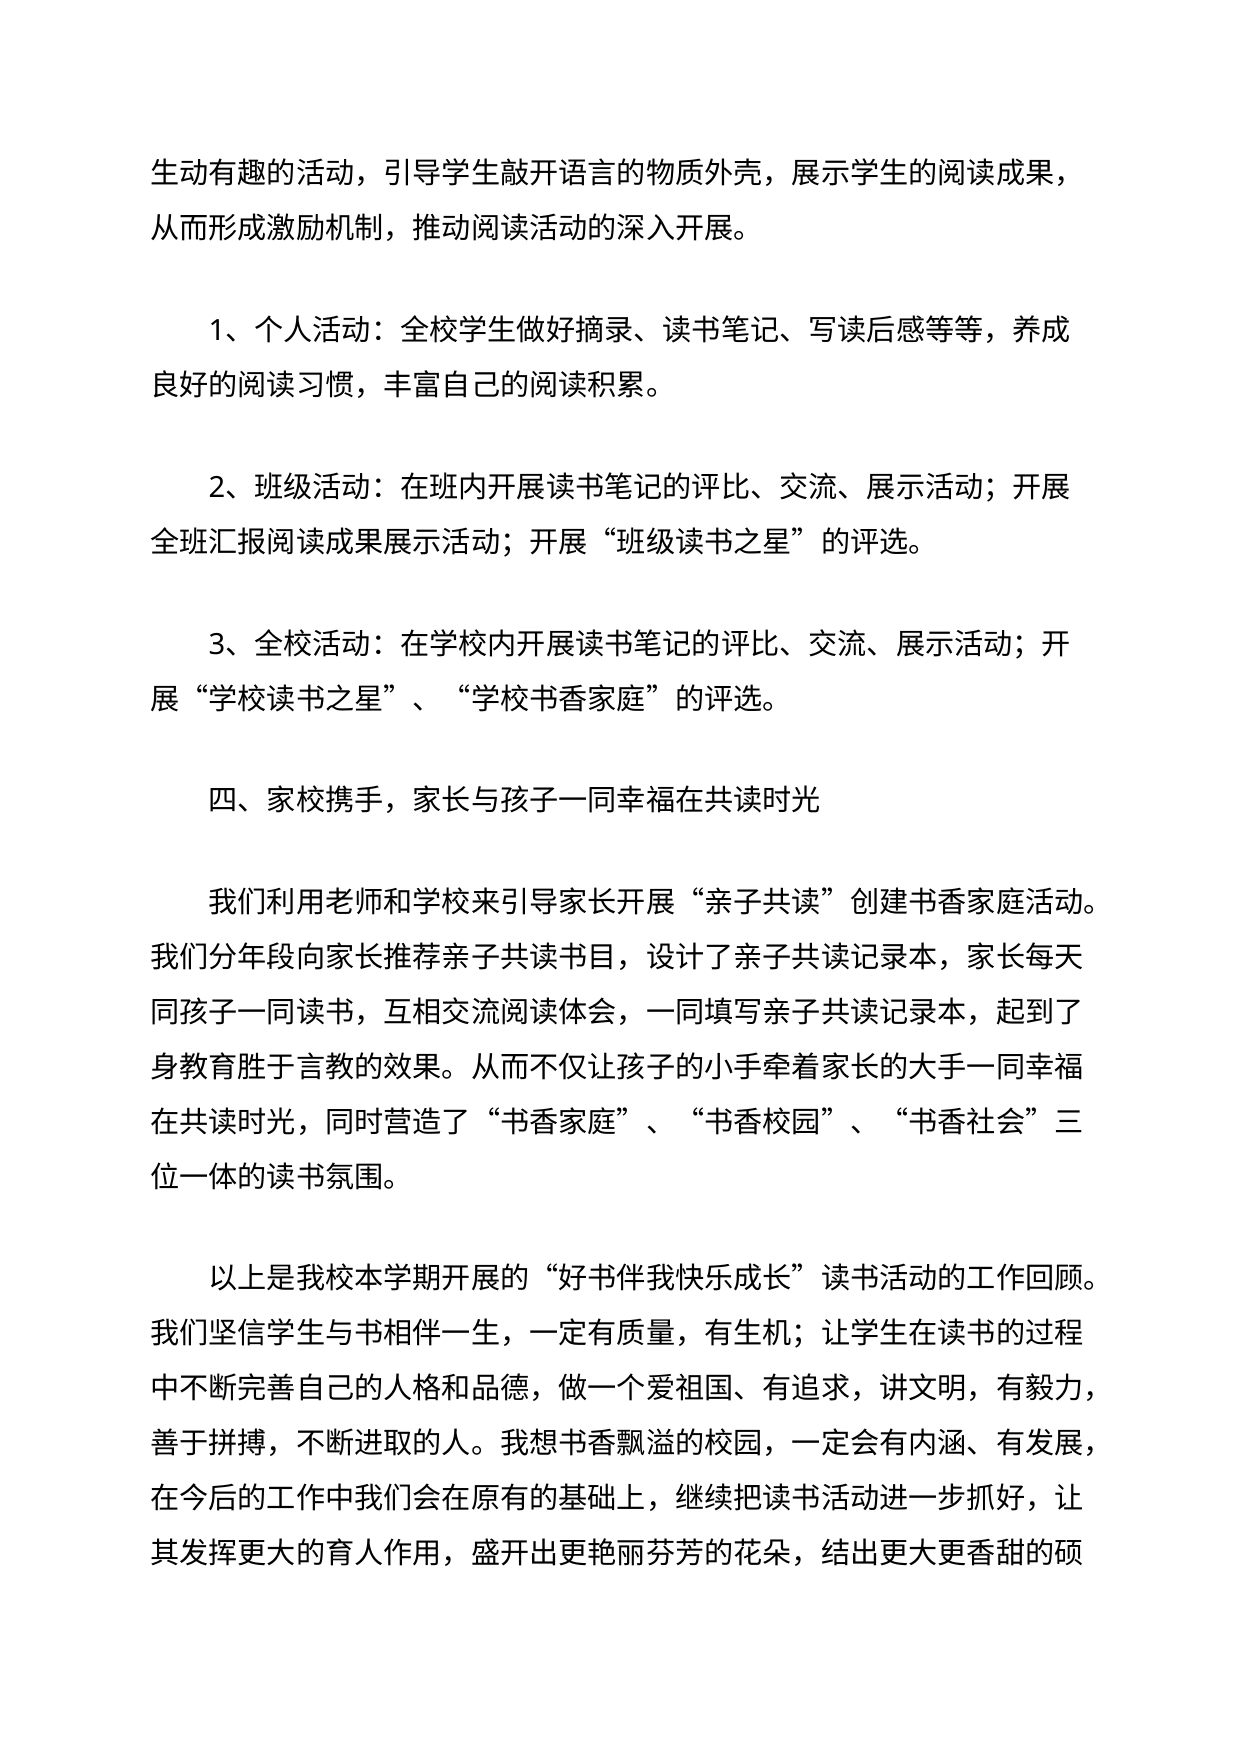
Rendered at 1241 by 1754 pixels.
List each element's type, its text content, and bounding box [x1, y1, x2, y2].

text 1、个人活动：全校学生做好摘录、读书笔记、写读后感等等，养成良好的阅读习惯，丰富自己的阅读积累。 [150, 307, 1090, 404]
text 四、家校携手，家长与孩子一同幸福在共读时光 [150, 777, 1090, 819]
text 我们利用老师和学校来引导家长开展“亲子共读”创建书香家庭活动。我们分年段向家长推荐亲子共读书目，设计了亲子共读记录本，家长每天同孩子一同读书，互相交流阅读体会，一同填写亲子共读记录本，起到了身教育胜于言教的效果。从而不仅让孩子的小手牵着家长的大手一同幸福在共读时光，同时营造了“书香家庭”、“书香校园”、“书香社会”三位一体的读书氛围。 [150, 879, 1090, 1196]
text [150, 150, 1090, 247]
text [150, 1255, 1090, 1572]
text 2、班级活动：在班内开展读书笔记的评比、交流、展示活动；开展全班汇报阅读成果展示活动；开展“班级读书之星”的评选。 [150, 463, 1090, 561]
text 3、全校活动：在学校内开展读书笔记的评比、交流、展示活动；开展“学校读书之星”、“学校书香家庭”的评选。 [150, 620, 1090, 717]
